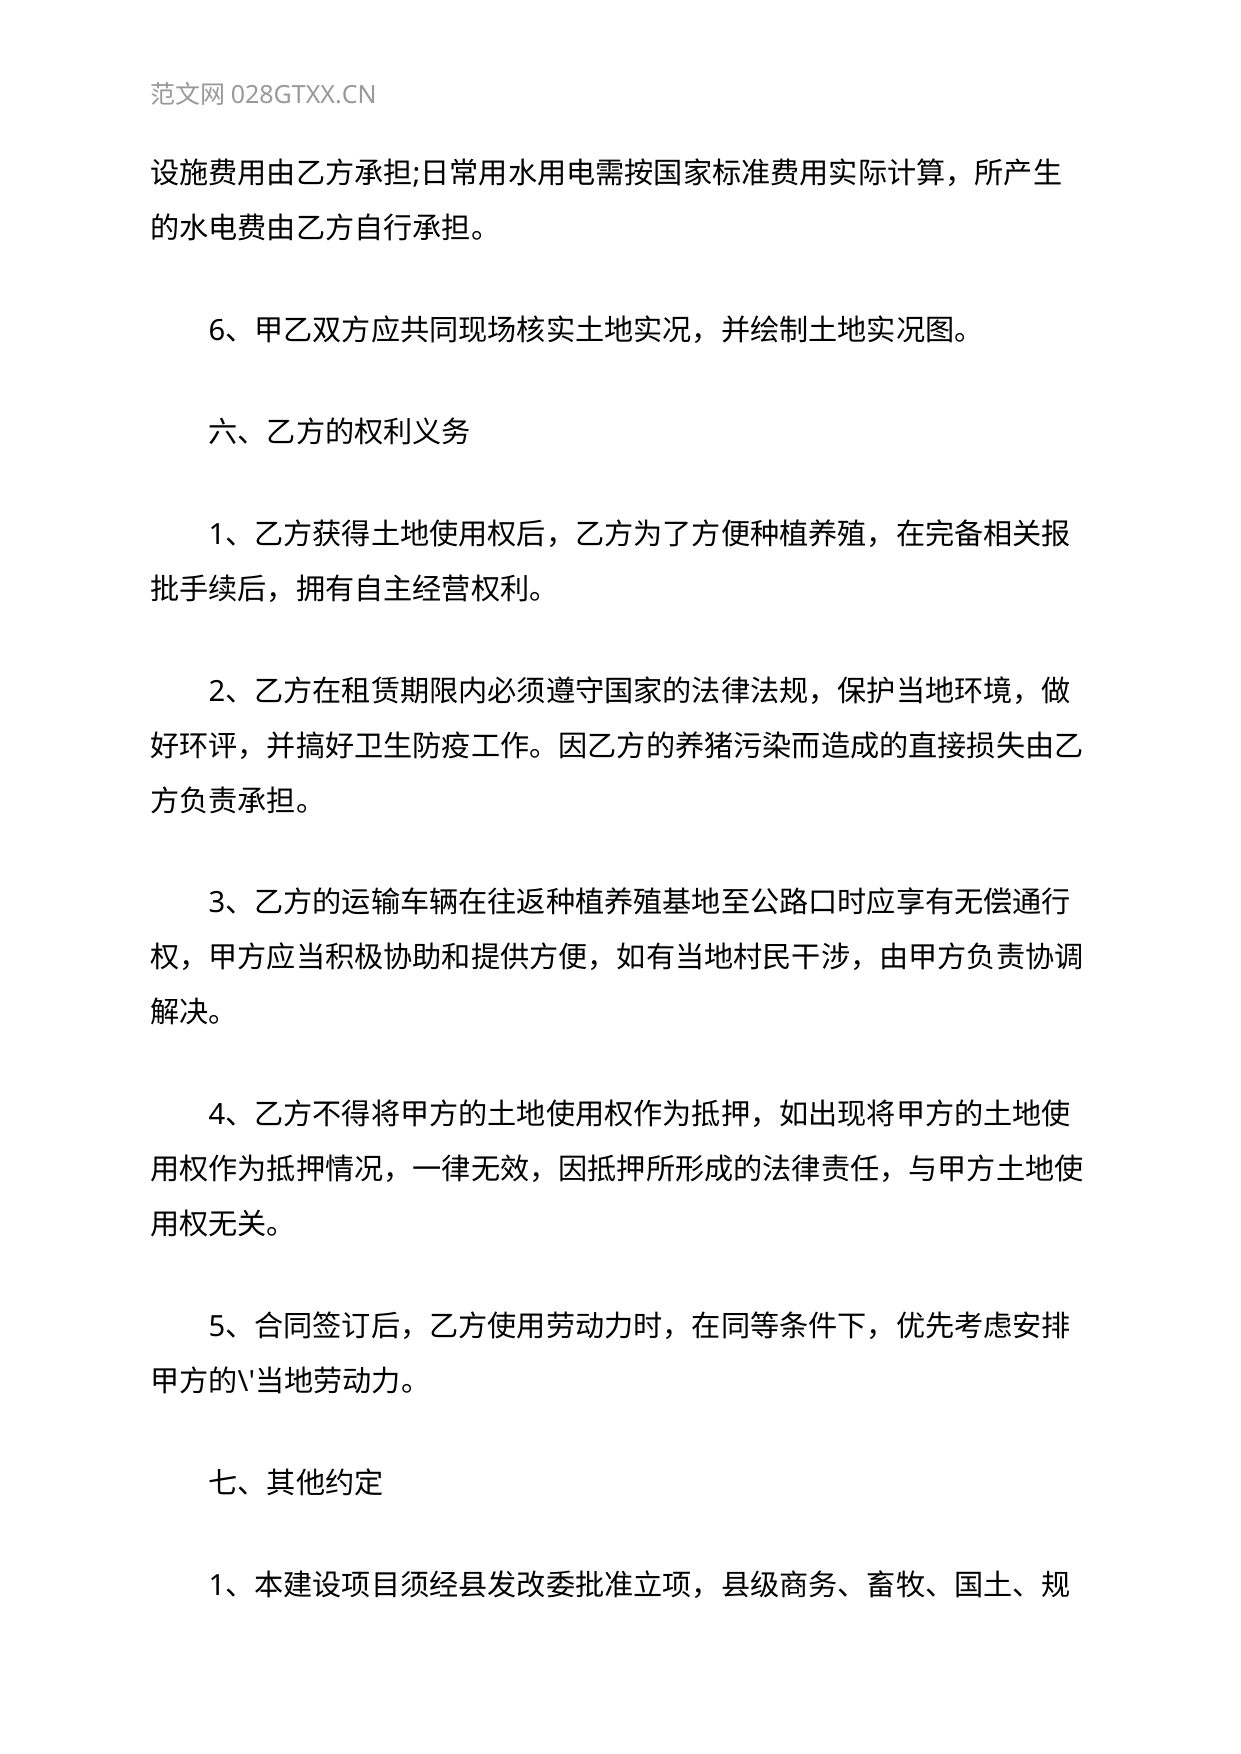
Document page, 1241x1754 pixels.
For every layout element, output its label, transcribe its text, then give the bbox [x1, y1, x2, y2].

text 六、乙方的权利义务 [150, 409, 1090, 451]
text 4、乙方不得将甲方的土地使用权作为抵押，如出现将甲方的土地使用权作为抵押情况，一律无效，因抵押所形成的法律责任，与甲方土地使用权无关。 [150, 1091, 1090, 1243]
text 1、乙方获得土地使用权后，乙方为了方便种植养殖，在完备相关报批手续后，拥有自主经营权利。 [150, 511, 1090, 608]
text 3、乙方的运输车辆在往返种植养殖基地至公路口时应享有无偿通行权，甲方应当积极协助和提供方便，如有当地村民干涉，由甲方负责协调解决。 [150, 879, 1090, 1031]
text 2、乙方在租赁期限内必须遵守国家的法律法规，保护当地环境，做好环评，并搞好卫生防疫工作。因乙方的养猪污染而造成的直接损失由乙方负责承担。 [150, 667, 1090, 819]
text 5、合同签订后，乙方使用劳动力时，在同等条件下，优先考虑安排甲方的\'当地劳动力。 [150, 1302, 1090, 1400]
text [150, 150, 1090, 247]
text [150, 1561, 1090, 1603]
text 七、其他约定 [150, 1459, 1090, 1502]
text 6、甲乙双方应共同现场核实土地实况，并绘制土地实况图。 [150, 307, 1090, 349]
